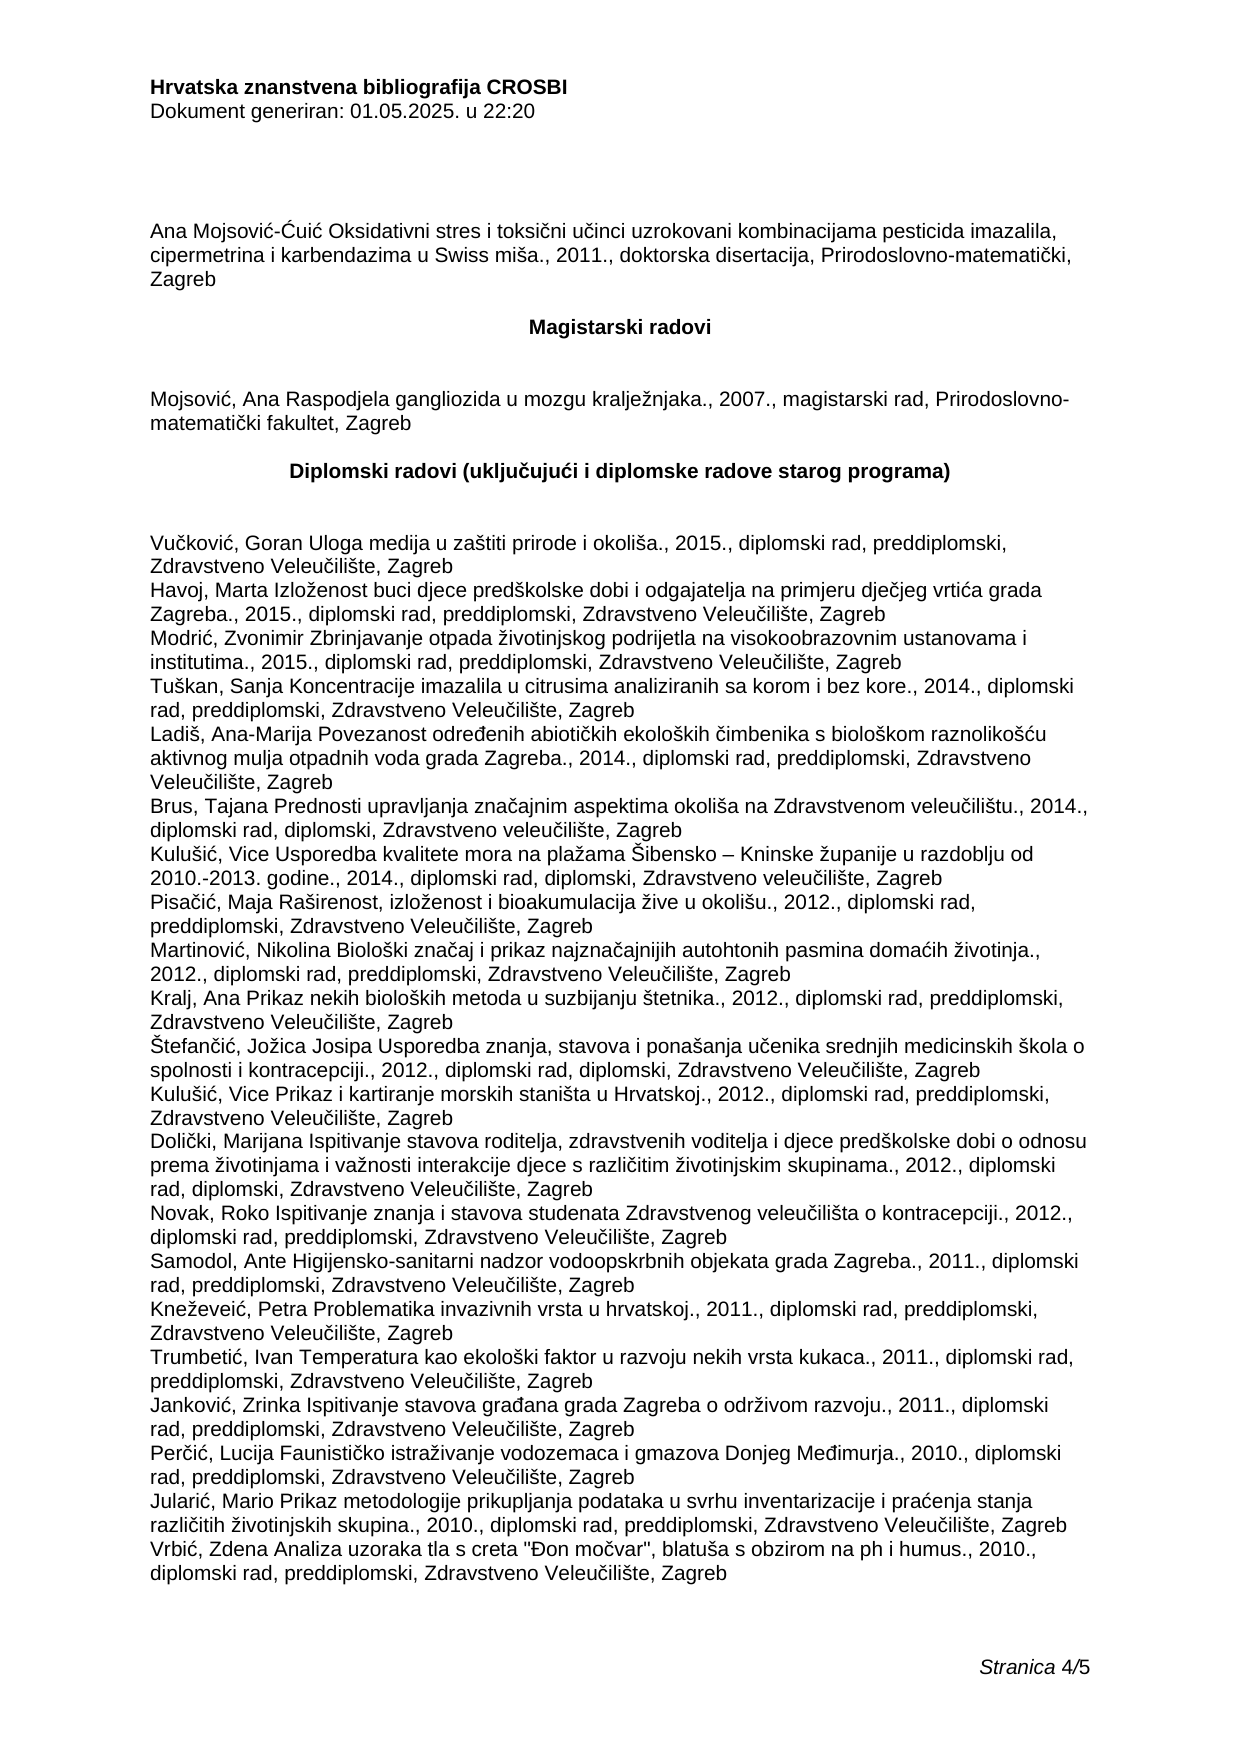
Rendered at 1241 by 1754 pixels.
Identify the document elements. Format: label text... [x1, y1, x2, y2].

text Štefančić, Jožica Josipa [150, 1033, 1090, 1081]
subtitle Diplomski radovi (uključujući i diplomske radove starog programa) [150, 458, 1090, 482]
text Kralj, Ana [150, 986, 1090, 1033]
text Brus, Tajana [150, 794, 1090, 842]
text Modrić, Zvonimir [150, 626, 1090, 674]
text Martinović, Nikolina [150, 938, 1090, 986]
subtitle Magistarski radovi [150, 315, 1090, 339]
text Jularić, Mario [150, 1489, 1090, 1537]
text Mojsović, Ana [150, 387, 1090, 434]
text Vučković, Goran [150, 530, 1090, 578]
text Kneževeić, Petra [150, 1297, 1090, 1345]
text Kulušić, Vice [150, 1081, 1090, 1129]
text Samodol, Ante [150, 1249, 1090, 1297]
text Pisačić, Maja [150, 890, 1090, 938]
text Tuškan, Sanja [150, 674, 1090, 722]
text Dolički, Marijana [150, 1129, 1090, 1201]
text Novak, Roko [150, 1201, 1090, 1249]
text Trumbetić, Ivan [150, 1345, 1090, 1393]
text Kulušić, Vice [150, 842, 1090, 890]
text Havoj, Marta [150, 578, 1090, 626]
text Vrbić, Zdena [150, 1537, 1090, 1584]
text Perčić, Lucija [150, 1441, 1090, 1489]
text Ana Mojsović-Ćuić [150, 219, 1090, 291]
text Ladiš, Ana-Marija [150, 722, 1090, 794]
text Janković, Zrinka [150, 1393, 1090, 1441]
